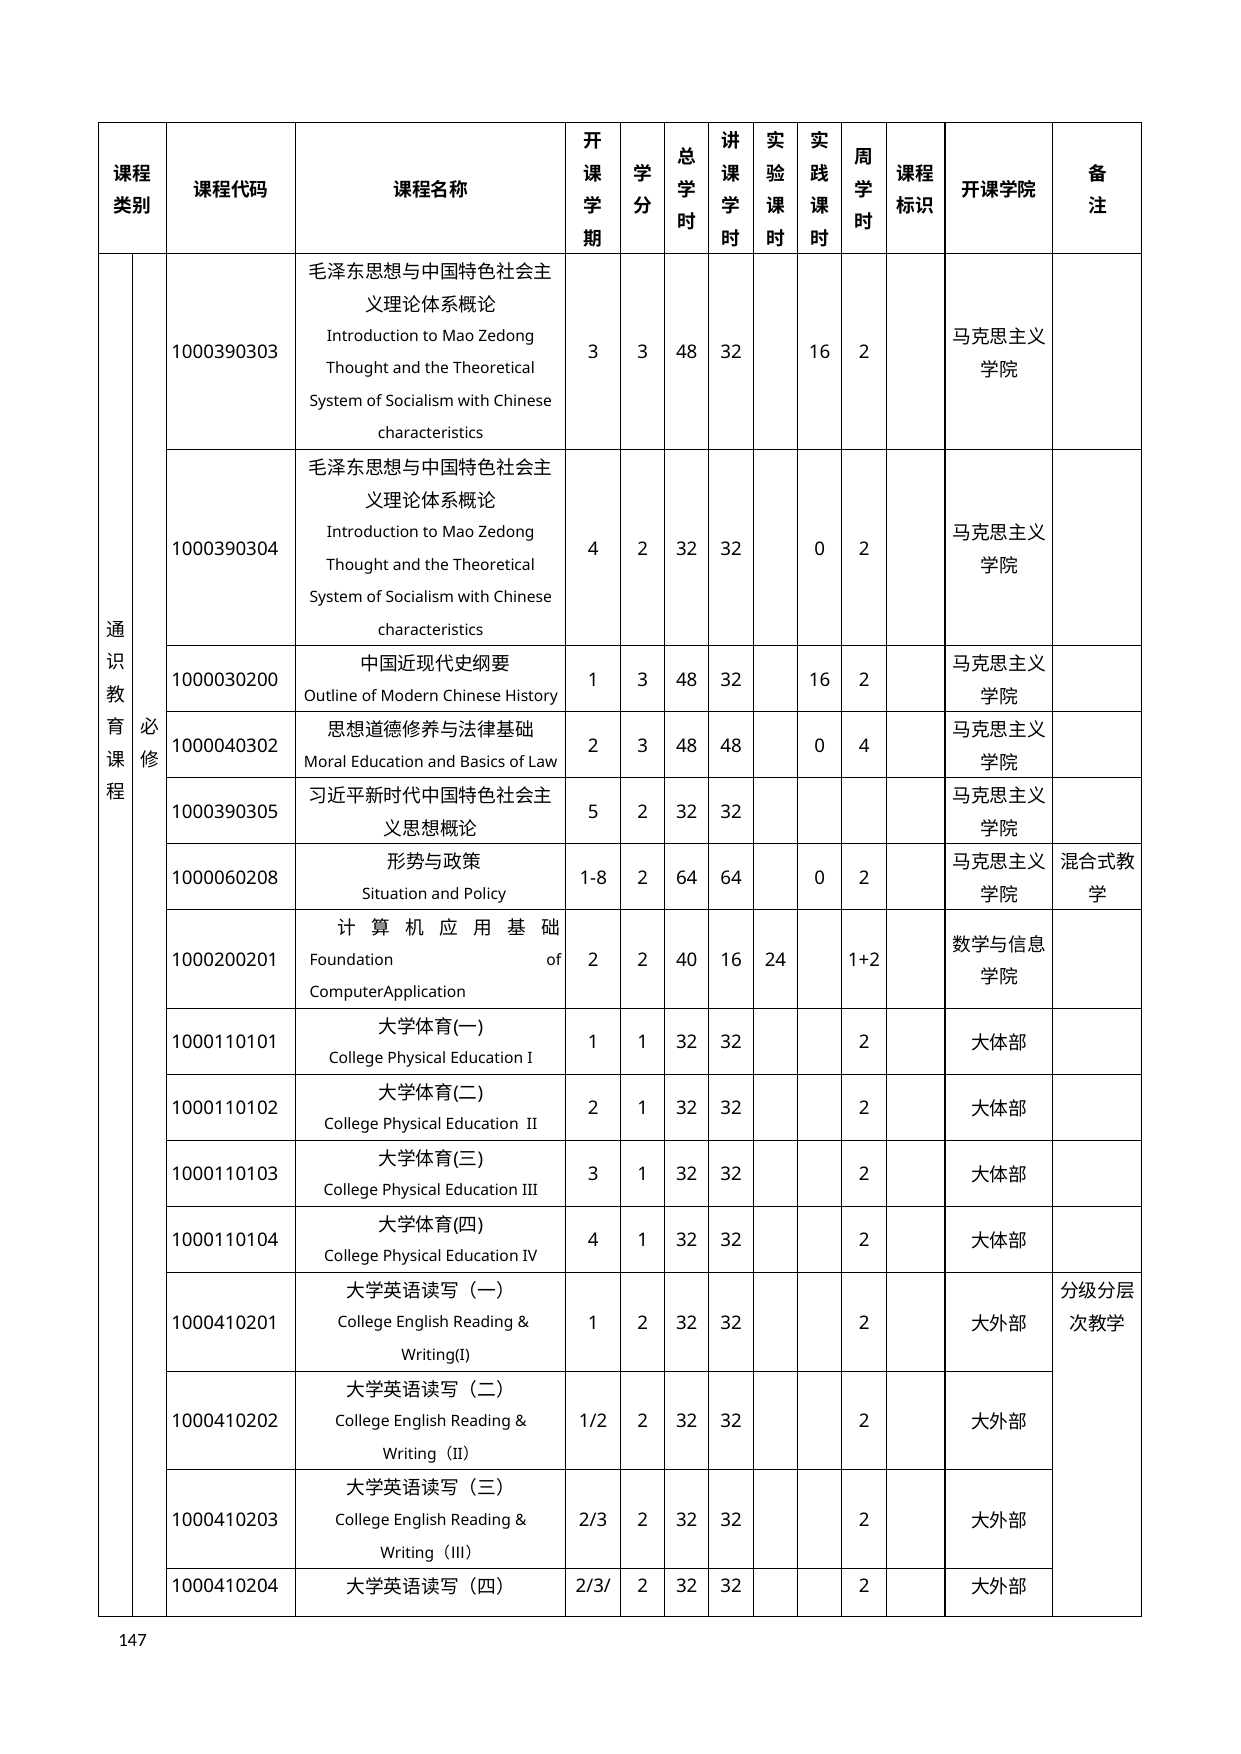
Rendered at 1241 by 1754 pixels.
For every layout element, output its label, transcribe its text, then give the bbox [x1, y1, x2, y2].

table_cell 大学英语读写（二） College English Reading & Writing（II） [296, 1372, 565, 1469]
table_header 周 学 时 [842, 123, 886, 253]
table_header 课程标识 [887, 123, 944, 253]
table_cell 必修 必修 [133, 254, 166, 1616]
table_cell 1000410202 [167, 1372, 295, 1469]
table_cell 1 [621, 1009, 664, 1074]
table_cell 1000030200 [167, 646, 295, 711]
table_header 备 注 [1053, 123, 1141, 253]
table_cell [1053, 712, 1141, 777]
table_cell 马克思主义学院 [946, 450, 1052, 645]
table_cell [798, 1009, 841, 1074]
table_cell 0 [798, 844, 841, 909]
table_cell 32 [665, 1075, 708, 1140]
table_cell [798, 1075, 841, 1140]
table_cell 1000040302 [167, 712, 295, 777]
table_cell 毛泽东思想与中国特色社会主义理论体系概论 Introduction to Mao Zedong Thought and the Theoretical System of Socialism with Chinese characteristics [296, 254, 565, 449]
table_cell 48 [665, 254, 708, 449]
table_cell 1000410201 [167, 1273, 295, 1371]
table_cell [754, 254, 797, 449]
table_cell 2 [842, 844, 886, 909]
table_cell 0 [798, 450, 841, 645]
table_cell [887, 254, 944, 449]
table_cell [887, 1075, 944, 1140]
table_cell 1-8 [566, 844, 620, 909]
table_cell 32 [665, 1141, 708, 1206]
table_cell 1 [621, 1207, 664, 1272]
table_cell [887, 844, 944, 909]
table_cell 3 [621, 646, 664, 711]
table_cell 32 [665, 1470, 708, 1568]
table_cell 1 [621, 1141, 664, 1206]
table_cell 大外部 [946, 1273, 1052, 1371]
table_cell [1053, 778, 1141, 843]
table_cell 1000060208 [167, 844, 295, 909]
table_cell [842, 778, 886, 843]
table_cell 大外部 [946, 1569, 1052, 1616]
table_cell [1053, 1141, 1141, 1206]
table_cell 32 [665, 1273, 708, 1371]
table_cell 32 [665, 778, 708, 843]
table_header 开课学院 [946, 123, 1052, 253]
table_cell [754, 1273, 797, 1371]
table_cell [798, 1273, 841, 1371]
table_cell 1000110104 [167, 1207, 295, 1272]
table_header 实验课时 [754, 123, 797, 253]
table_cell [798, 1207, 841, 1272]
table_cell [798, 910, 841, 1008]
table_cell 2 [621, 450, 664, 645]
table_cell [1053, 450, 1141, 645]
table_cell 1000410204 [167, 1569, 295, 1616]
table_cell 2 [621, 1470, 664, 1568]
table_cell 形势与政策 Situation and Policy [296, 844, 565, 909]
table_cell 大学体育(四) College Physical Education IV [296, 1207, 565, 1272]
table_cell 1/2 [566, 1372, 620, 1469]
table_cell 2 [621, 778, 664, 843]
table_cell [296, 1569, 565, 1616]
table_cell 2 [842, 1273, 886, 1371]
table_cell [887, 712, 944, 777]
table_cell 大外部 [946, 1372, 1052, 1469]
table_cell 1000110103 [167, 1141, 295, 1206]
table_cell 2 [621, 1569, 664, 1616]
table_cell 16 [798, 254, 841, 449]
table_cell 2 [842, 1075, 886, 1140]
table_cell 24 [754, 910, 797, 1008]
table_cell [887, 910, 944, 1008]
table_cell 思想道德修养与法律基础 Moral Education and Basics of Law [296, 712, 565, 777]
table_cell 1000410203 [167, 1470, 295, 1568]
table_cell 2 [842, 450, 886, 645]
table_cell [754, 646, 797, 711]
table_cell 2/3 [566, 1470, 620, 1568]
table_cell 32 [709, 1009, 753, 1074]
table_header 讲课学时 [709, 123, 753, 253]
table_cell 2 [842, 1372, 886, 1469]
table_cell [798, 1372, 841, 1469]
table_cell [887, 1372, 944, 1469]
table_cell [754, 1372, 797, 1469]
table_cell [798, 778, 841, 843]
table_cell 大体部 [946, 1207, 1052, 1272]
table_cell 32 [665, 1207, 708, 1272]
table_cell 马克思主义学院 [946, 844, 1052, 909]
table_cell 2/3/4 [566, 1569, 620, 1616]
table_cell [754, 450, 797, 645]
table_cell 2 [842, 646, 886, 711]
table_cell 通识教育课程 通识教育课程 [99, 254, 132, 1616]
table_cell 32 [709, 778, 753, 843]
table_cell 1000390303 [167, 254, 295, 449]
table_cell 3 [621, 254, 664, 449]
table_cell 4 [566, 1207, 620, 1272]
table_cell 大学体育(一) College Physical Education I [296, 1009, 565, 1074]
table_cell 1 [566, 1273, 620, 1371]
table_cell 4 [842, 712, 886, 777]
table_cell 32 [709, 1273, 753, 1371]
table_cell 1 [566, 646, 620, 711]
table_cell 48 [665, 646, 708, 711]
table_cell 64 [665, 844, 708, 909]
table_header 总学时 [665, 123, 708, 253]
table_header 课程代码 [167, 123, 295, 253]
table_header 学分 [621, 123, 664, 253]
table_cell 习近平新时代中国特色社会主义思想概论 [296, 778, 565, 843]
table_cell [1053, 646, 1141, 711]
table_cell 2 [621, 910, 664, 1008]
table_cell 大体部 [946, 1075, 1052, 1140]
table_cell 混合式教学 [1053, 844, 1141, 909]
table_cell [887, 1273, 944, 1371]
table_cell 2 [566, 712, 620, 777]
table_header 课程名称 [296, 123, 565, 253]
table_cell 马克思主义学院 [946, 646, 1052, 711]
table_cell 2 [842, 1470, 886, 1568]
table_cell 32 [709, 1207, 753, 1272]
table_cell 1000390304 [167, 450, 295, 645]
table_cell 32 [709, 1569, 753, 1616]
table_cell 2 [842, 1141, 886, 1206]
table_cell 32 [709, 1141, 753, 1206]
table_cell [887, 450, 944, 645]
table_cell 16 [709, 910, 753, 1008]
table_cell 2 [842, 1009, 886, 1074]
table_cell [1053, 254, 1141, 449]
table_cell 4 [566, 450, 620, 645]
table_cell 1+2 [842, 910, 886, 1008]
table_cell 毛泽东思想与中国特色社会主义理论体系概论 Introduction to Mao Zedong Thought and the Theoretical System of Socialism with Chinese characteristics [296, 450, 565, 645]
table_cell 大学体育(二) College Physical Education II [296, 1075, 565, 1140]
table_cell 32 [709, 1372, 753, 1469]
table_cell 马克思主义学院 [946, 778, 1052, 843]
table_cell 2 [842, 1207, 886, 1272]
table_cell 大体部 [946, 1141, 1052, 1206]
table_cell 5 [566, 778, 620, 843]
table_cell [887, 646, 944, 711]
table_cell [1053, 1075, 1141, 1140]
table_cell 2 [842, 254, 886, 449]
table_cell [754, 778, 797, 843]
table_cell 大学英语读写（一） College English Reading & Writing(I) [296, 1273, 565, 1371]
table_cell 2 [566, 1075, 620, 1140]
table_cell 2 [842, 1569, 886, 1616]
table_cell 2 [621, 1273, 664, 1371]
table_cell 1000110102 [167, 1075, 295, 1140]
table_cell 大外部 [946, 1470, 1052, 1568]
table_cell 32 [665, 1009, 708, 1074]
table_cell 3 [621, 712, 664, 777]
table_cell [754, 1569, 797, 1616]
table_cell [1053, 910, 1141, 1008]
table_cell [754, 1470, 797, 1568]
table_cell 32 [709, 1075, 753, 1140]
table_cell [1053, 1207, 1141, 1272]
table_cell 2 [621, 1372, 664, 1469]
table_cell 32 [665, 450, 708, 645]
table_cell 大学体育(三) College Physical Education III [296, 1141, 565, 1206]
table_cell [1053, 1009, 1141, 1074]
table_cell [798, 1141, 841, 1206]
table_cell 马克思主义学院 [946, 254, 1052, 449]
table_cell 40 [665, 910, 708, 1008]
table_cell 1 [621, 1075, 664, 1140]
table_cell 1 [566, 1009, 620, 1074]
table_cell 中国近现代史纲要 Outline of Modern Chinese History [296, 646, 565, 711]
table_cell 48 [709, 712, 753, 777]
table_cell [887, 1569, 944, 1616]
table_cell 马克思主义学院 [946, 712, 1052, 777]
table_cell 48 [665, 712, 708, 777]
table_cell 数学与信息学院 [946, 910, 1052, 1008]
table_cell 1000200201 [167, 910, 295, 1008]
table_cell 3 [566, 1141, 620, 1206]
table_cell 16 [798, 646, 841, 711]
table_cell 2 [621, 844, 664, 909]
table_cell 32 [709, 646, 753, 711]
table_cell [887, 1009, 944, 1074]
table_cell 3 [566, 254, 620, 449]
table_cell 2 [566, 910, 620, 1008]
table_cell 大体部 [946, 1009, 1052, 1074]
table_cell [754, 1075, 797, 1140]
table_cell [887, 1207, 944, 1272]
table_cell 32 [709, 1470, 753, 1568]
table_cell [798, 1470, 841, 1568]
table_cell 64 [709, 844, 753, 909]
table_cell 1000390305 [167, 778, 295, 843]
table_cell [754, 1207, 797, 1272]
table_cell [887, 778, 944, 843]
table_header 开 课 学 期 [566, 123, 620, 253]
table_cell 32 [709, 450, 753, 645]
table_cell [798, 1569, 841, 1616]
table_cell [887, 1470, 944, 1568]
table_cell 计算机应用基础 Foundation of ComputerApplication [296, 910, 565, 1008]
table_cell [754, 1009, 797, 1074]
table_cell 0 [798, 712, 841, 777]
table_cell 32 [665, 1569, 708, 1616]
table_cell [887, 1141, 944, 1206]
table_cell 32 [709, 254, 753, 449]
table_cell 分级分层次教学 [1053, 1273, 1141, 1616]
table_cell 32 [665, 1372, 708, 1469]
table_cell 1000110101 [167, 1009, 295, 1074]
table_cell [754, 844, 797, 909]
table_cell 大学英语读写（三） College English Reading & Writing（Ⅲ） [296, 1470, 565, 1568]
table_header 实践课时 [798, 123, 841, 253]
table_header 课程 类别 [99, 123, 166, 253]
table_cell [754, 1141, 797, 1206]
table_cell [754, 712, 797, 777]
